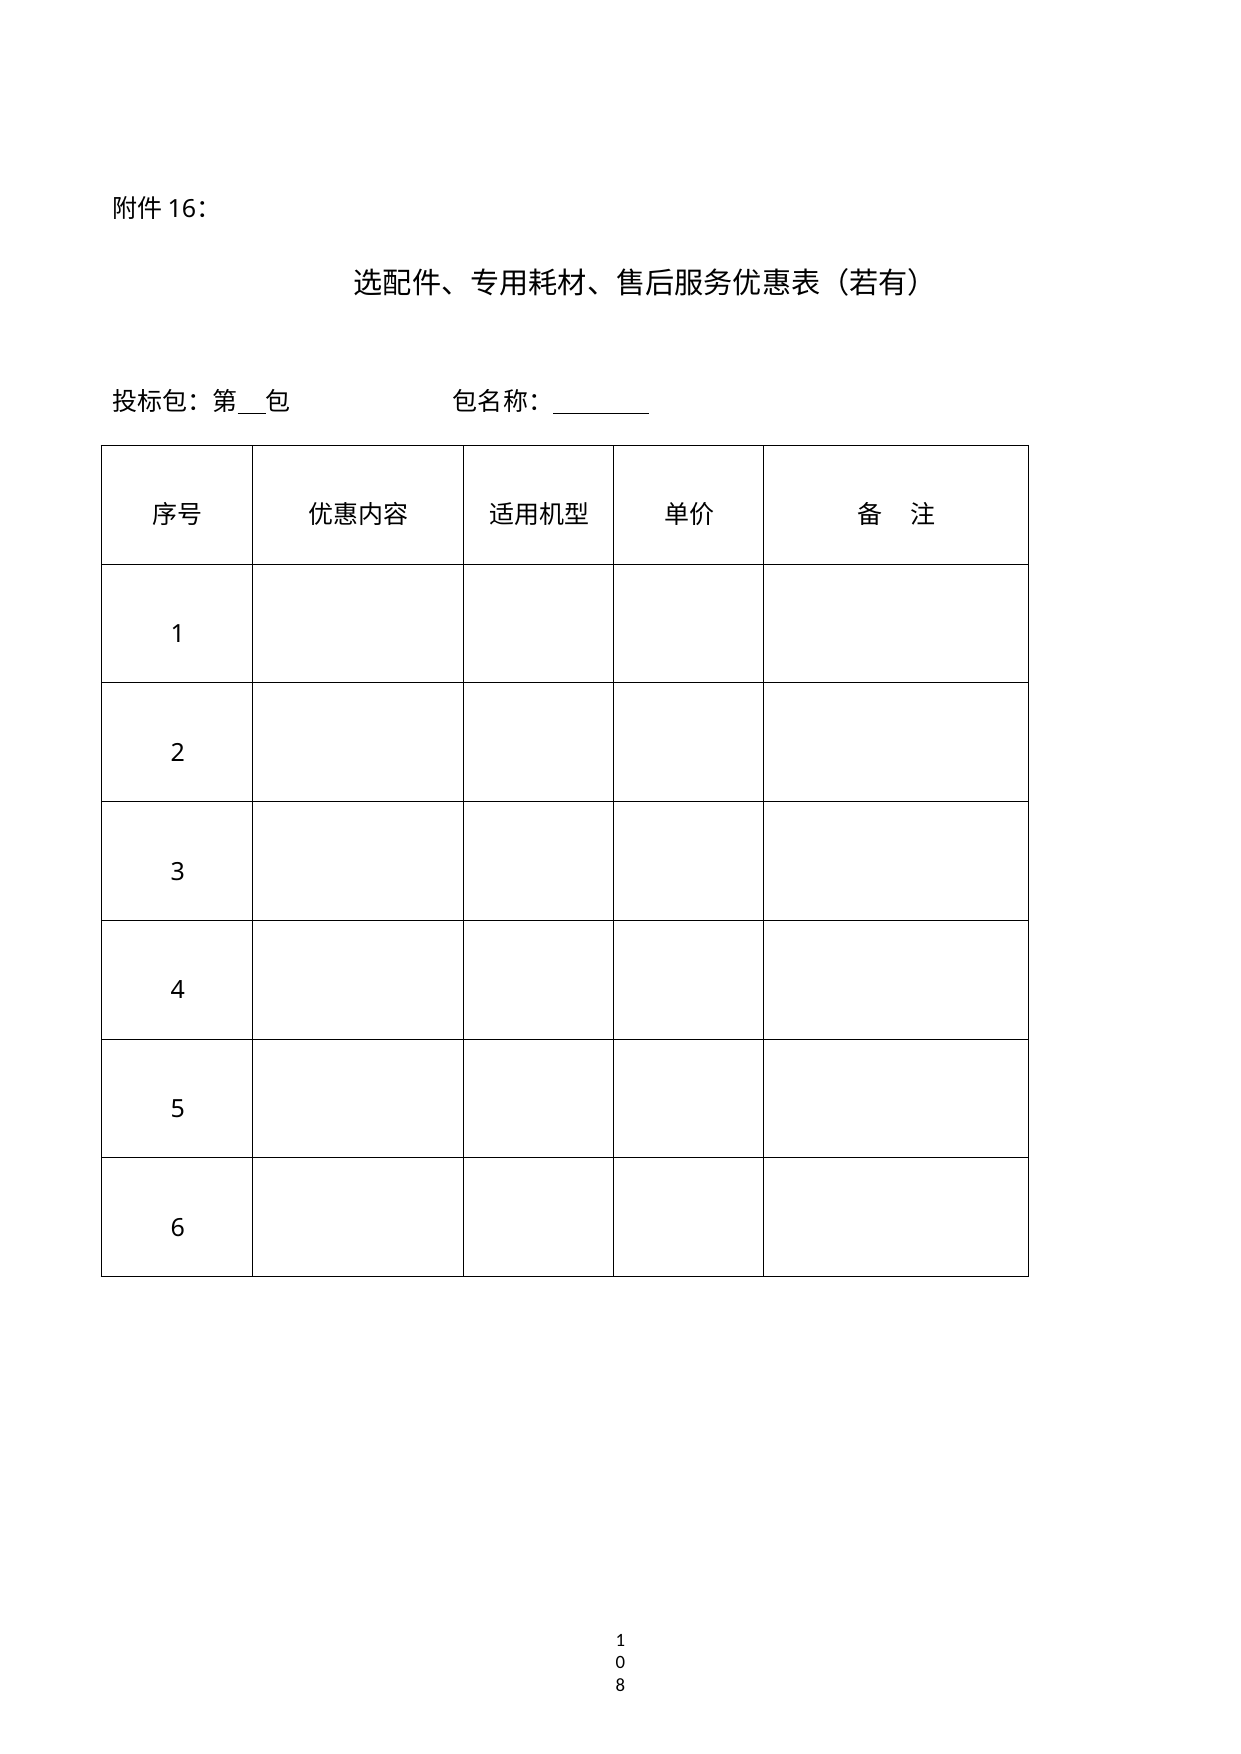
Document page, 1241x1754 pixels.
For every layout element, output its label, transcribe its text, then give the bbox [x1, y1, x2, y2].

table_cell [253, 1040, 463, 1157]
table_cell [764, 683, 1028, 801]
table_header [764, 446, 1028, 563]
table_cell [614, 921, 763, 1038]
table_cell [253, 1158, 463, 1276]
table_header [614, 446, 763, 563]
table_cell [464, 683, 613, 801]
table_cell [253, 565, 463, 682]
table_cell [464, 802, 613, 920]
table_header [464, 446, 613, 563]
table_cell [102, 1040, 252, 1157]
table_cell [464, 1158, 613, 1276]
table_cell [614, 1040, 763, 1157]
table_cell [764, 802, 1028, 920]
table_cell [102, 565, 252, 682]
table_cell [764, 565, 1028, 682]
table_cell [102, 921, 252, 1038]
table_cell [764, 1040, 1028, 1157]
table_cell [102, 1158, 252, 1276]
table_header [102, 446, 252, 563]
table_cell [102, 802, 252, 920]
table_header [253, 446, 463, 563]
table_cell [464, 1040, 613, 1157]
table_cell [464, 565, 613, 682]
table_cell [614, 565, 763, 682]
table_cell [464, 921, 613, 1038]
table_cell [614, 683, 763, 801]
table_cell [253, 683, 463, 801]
text 选配件、专用耗材、售后服务优惠表（若有） [112, 257, 1178, 303]
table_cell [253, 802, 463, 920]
text 附件16： [112, 181, 1178, 227]
text 投标包：第 包 包名称： [112, 374, 1178, 420]
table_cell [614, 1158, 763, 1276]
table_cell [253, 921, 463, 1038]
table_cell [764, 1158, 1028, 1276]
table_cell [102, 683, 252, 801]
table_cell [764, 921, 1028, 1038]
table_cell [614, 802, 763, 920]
